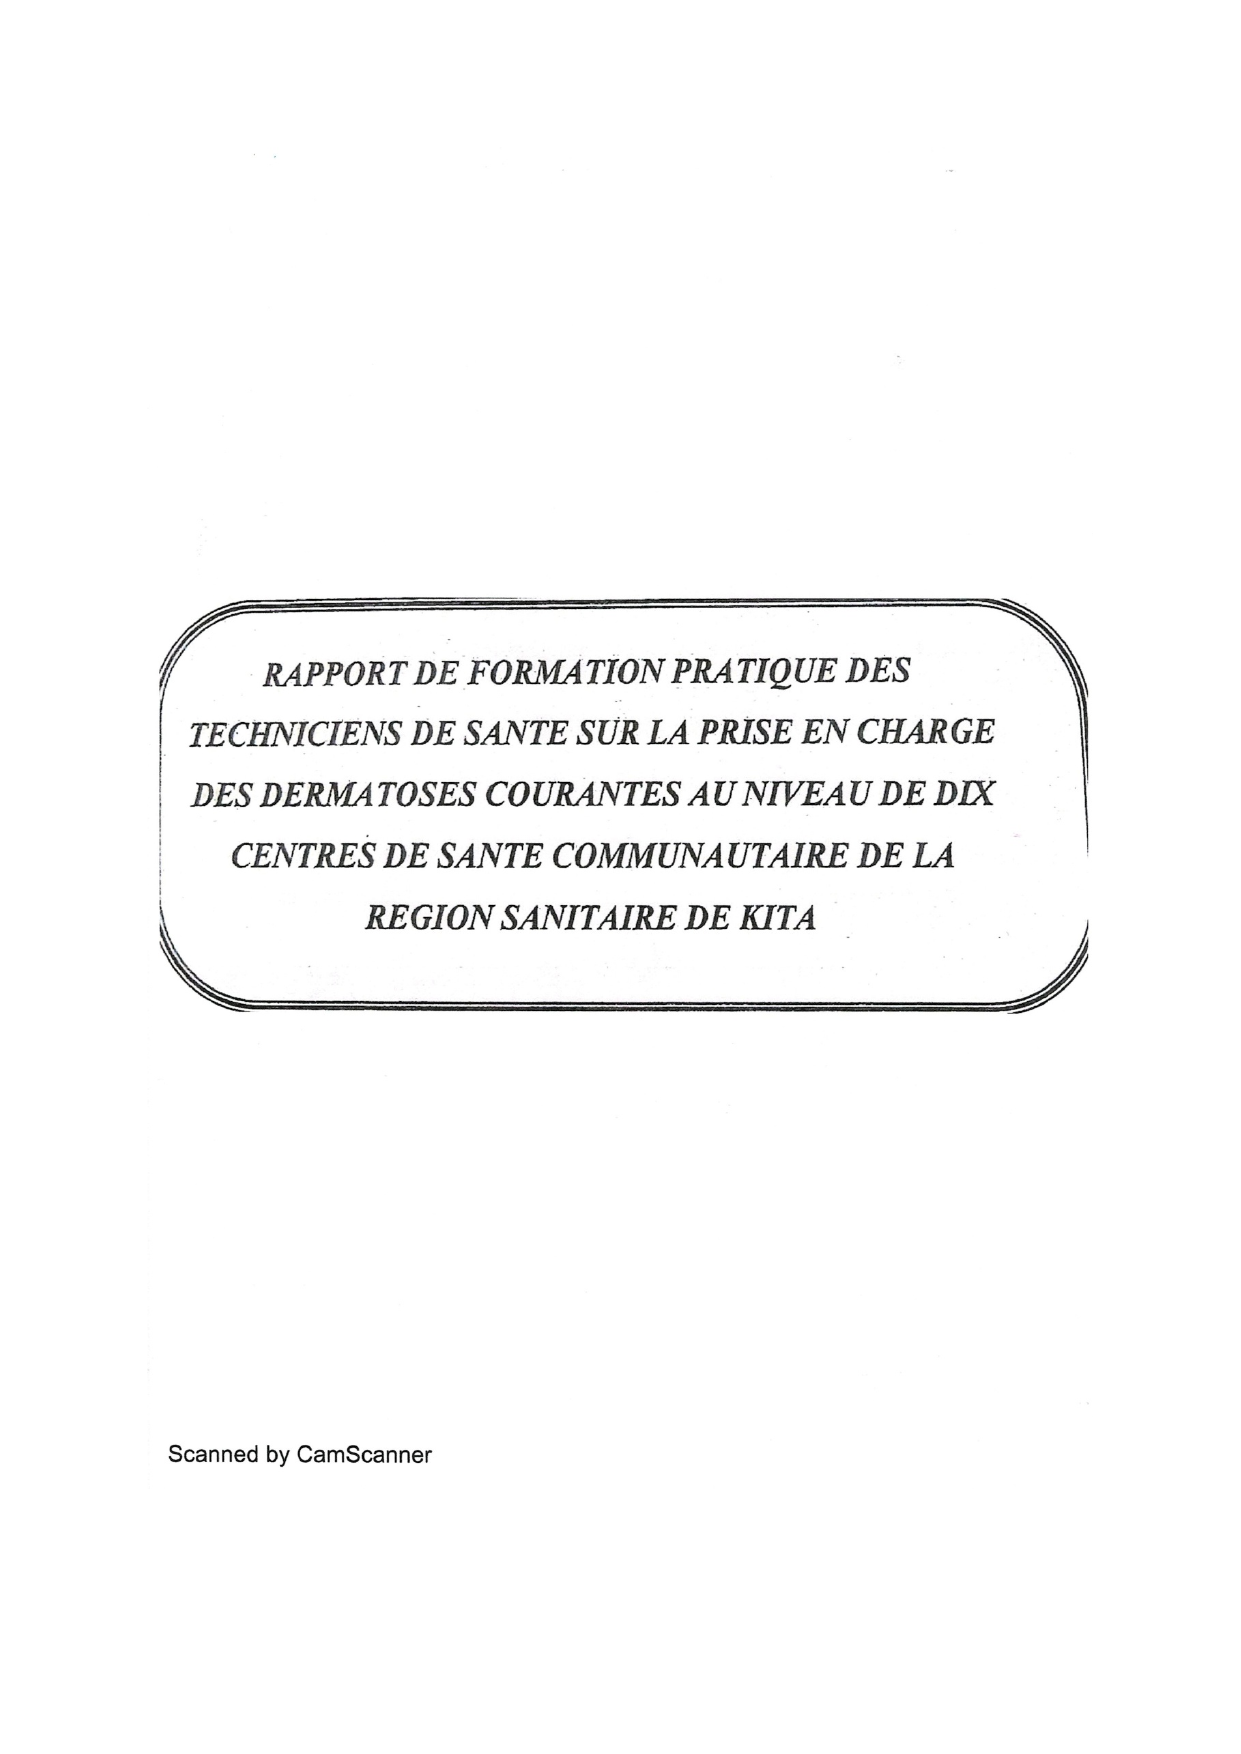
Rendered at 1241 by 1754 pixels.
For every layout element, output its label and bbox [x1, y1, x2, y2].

picture [147, 147, 1093, 1489]
